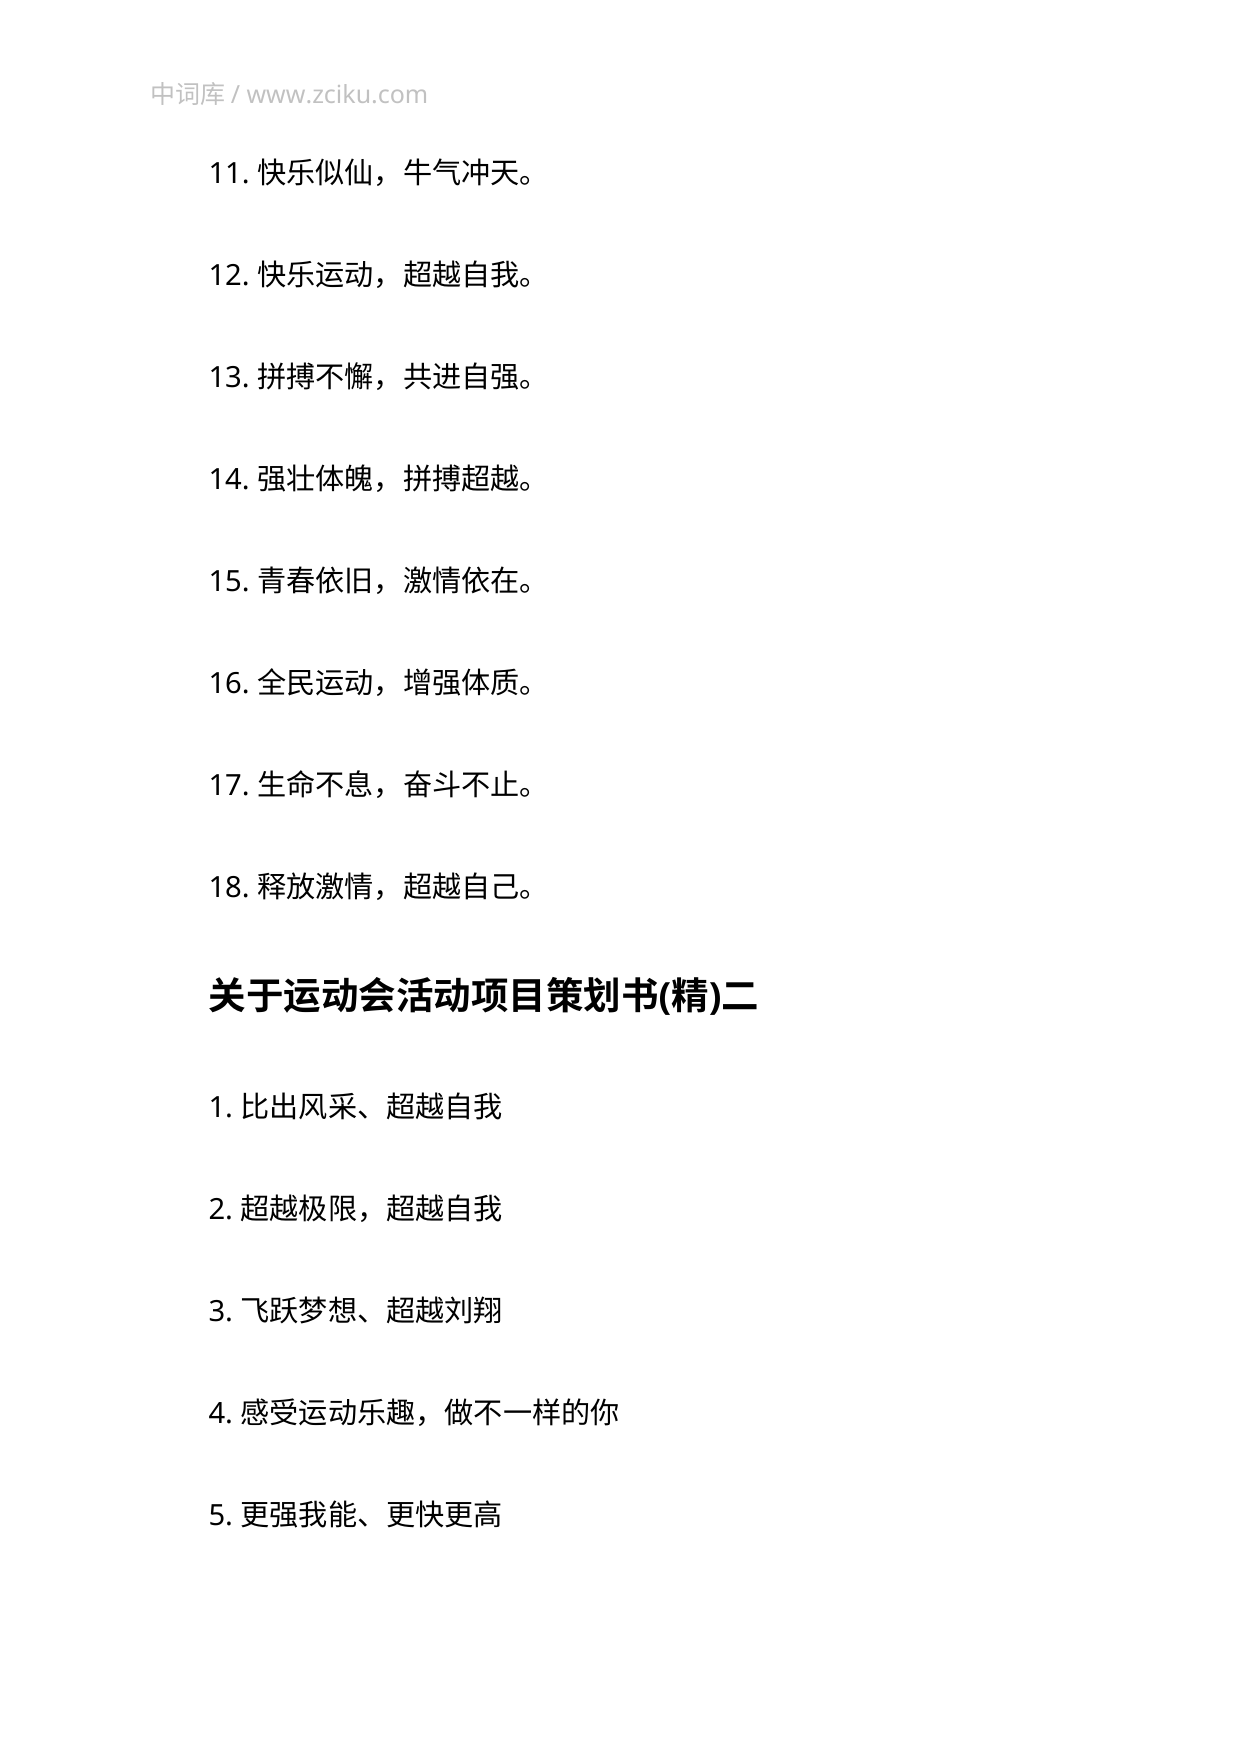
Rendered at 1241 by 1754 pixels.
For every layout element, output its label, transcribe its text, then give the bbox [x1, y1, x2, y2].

text 15. 青春依旧，激情依在。 [150, 558, 1090, 600]
text 12. 快乐运动，超越自我。 [150, 252, 1090, 294]
text 17. 生命不息，奋斗不止。 [150, 762, 1090, 804]
text 2. 超越极限，超越自我 [150, 1185, 1090, 1228]
text 3. 飞跃梦想、超越刘翔 [150, 1287, 1090, 1330]
text 4. 感受运动乐趣，做不一样的你 [150, 1389, 1090, 1432]
text 14. 强壮体魄，拼搏超越。 [150, 456, 1090, 498]
text 11. 快乐似仙，牛气冲天。 [150, 150, 1090, 192]
text 关于运动会活动项目策划书(精)二 [150, 966, 1090, 1020]
text 1. 比出风采、超越自我 [150, 1083, 1090, 1126]
text 5. 更强我能、更快更高 [150, 1491, 1090, 1534]
text 18. 释放激情，超越自己。 [150, 864, 1090, 906]
text 16. 全民运动，增强体质。 [150, 660, 1090, 702]
text 13. 拼搏不懈，共进自强。 [150, 354, 1090, 396]
